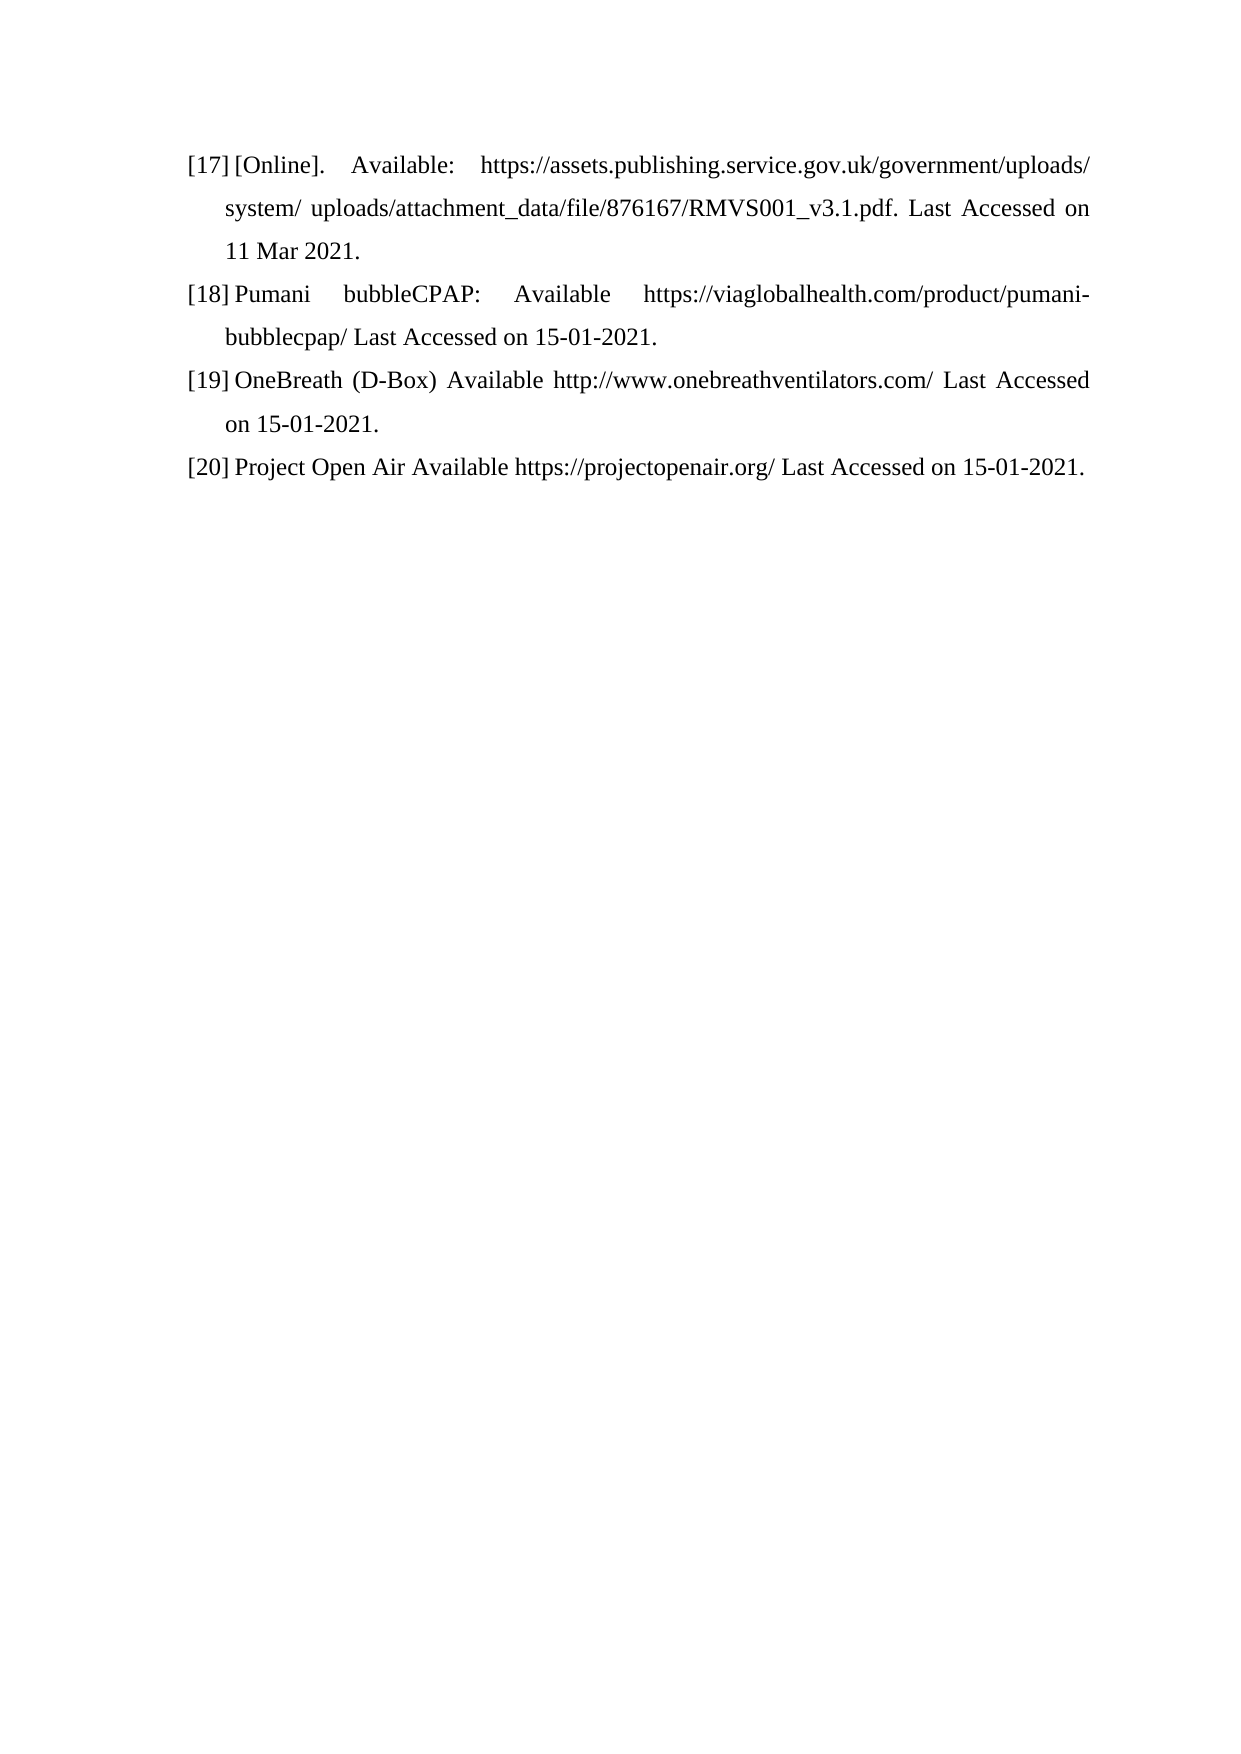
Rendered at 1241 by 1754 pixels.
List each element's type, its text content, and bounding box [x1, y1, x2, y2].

list OneBreath (D-Box) Available http://www.onebreathventilators.com/ Last Accessed on 15-01-2021. [187, 366, 1090, 437]
list Pumani bubbleCPAP: Available https://viaglobalhealth.com/product/pumani-bubblecpap/ Last Accessed on 15-01-2021. [187, 279, 1090, 351]
list [Online]. Available: https://assets.publishing.service.gov.uk/government/uploads/ system/ uploads/attachment_data/file/876167/RMVS001_v3.1.pdf. Last Accessed on 11 Mar 2021. [187, 150, 1090, 265]
list Project Open Air Available https://projectopenair.org/ Last Accessed on 15-01-2021. [187, 452, 1090, 481]
